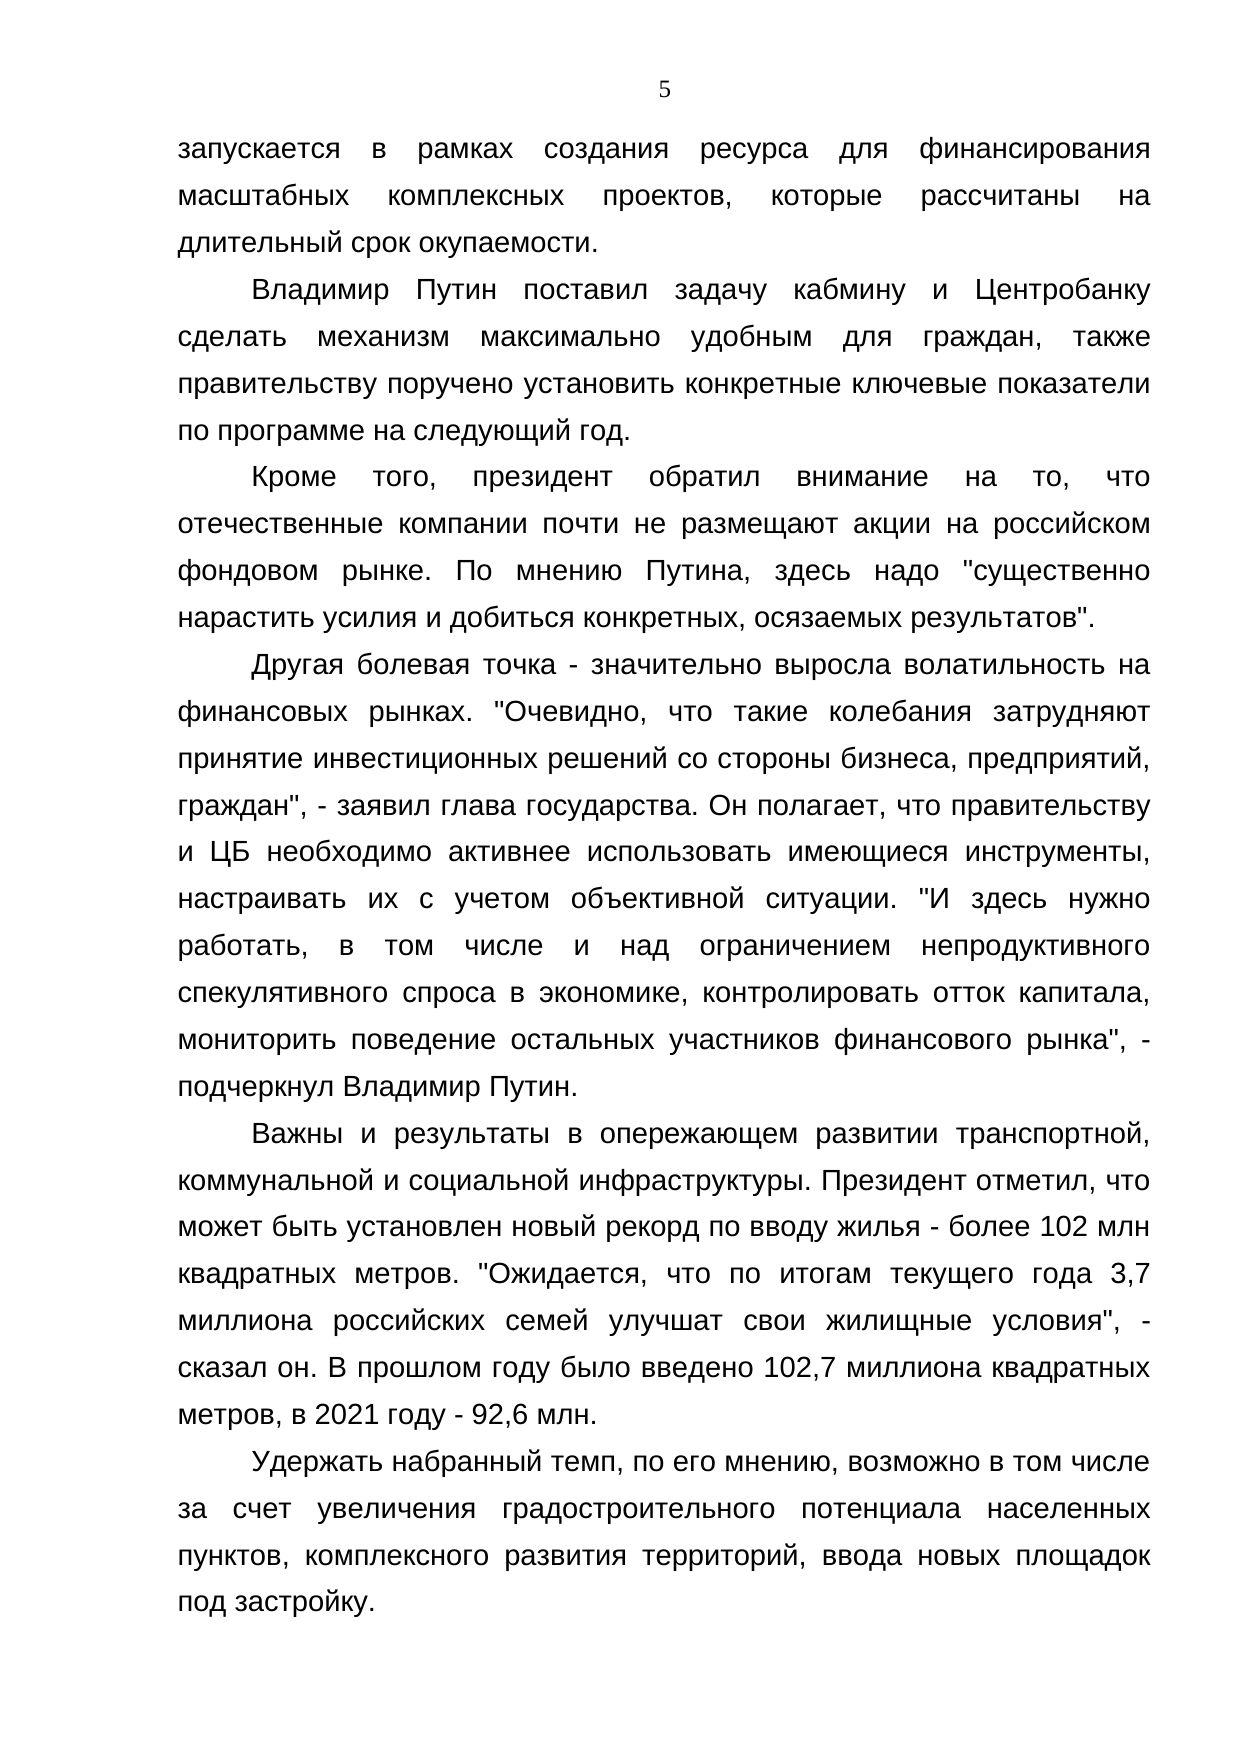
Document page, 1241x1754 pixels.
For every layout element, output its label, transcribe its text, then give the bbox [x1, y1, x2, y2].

text Другая болевая точка - значительно выросла волатильность на финансовых рынках. "Очевидно, что такие колебания затрудняют принятие инвестиционных решений со стороны бизнеса, предприятий, граждан", - заявил глава государства. Он полагает, что правительству и ЦБ необходимо активнее использовать имеющиеся инструменты, настраивать их с учетом объективной ситуации. "И здесь нужно работать, в том числе и над ограничением непродуктивного спекулятивного спроса в экономике, контролировать отток капитала, мониторить поведение остальных участников финансового рынка", - подчеркнул Владимир Путин. [177, 647, 1152, 1102]
text Владимир Путин поставил задачу кабмину и Центробанку сделать механизм максимально удобным для граждан, также правительству поручено установить конкретные ключевые показатели по программе на следующий год. [177, 272, 1152, 446]
text Удержать набранный темп, по его мнению, возможно в том числе за счет увеличения градостроительного потенциала населенных пунктов, комплексного развития территорий, ввода новых площадок под застройку. [177, 1444, 1152, 1618]
text Кроме того, президент обратил внимание на то, что отечественные компании почти не размещают акции на российском фондовом рынке. По мнению Путина, здесь надо "существенно нарастить усилия и добиться конкретных, осязаемых результатов". [177, 459, 1152, 633]
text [177, 131, 1152, 258]
text Важны и результаты в опережающем развитии транспортной, коммунальной и социальной инфраструктуры. Президент отметил, что может быть установлен новый рекорд по вводу жилья - более 102 млн квадратных метров. "Ожидается, что по итогам текущего года 3,7 миллиона российских семей улучшат свои жилищные условия", - сказал он. В прошлом году было введено 102,7 миллиона квадратных метров, в 2021 году - 92,6 млн. [177, 1116, 1152, 1430]
